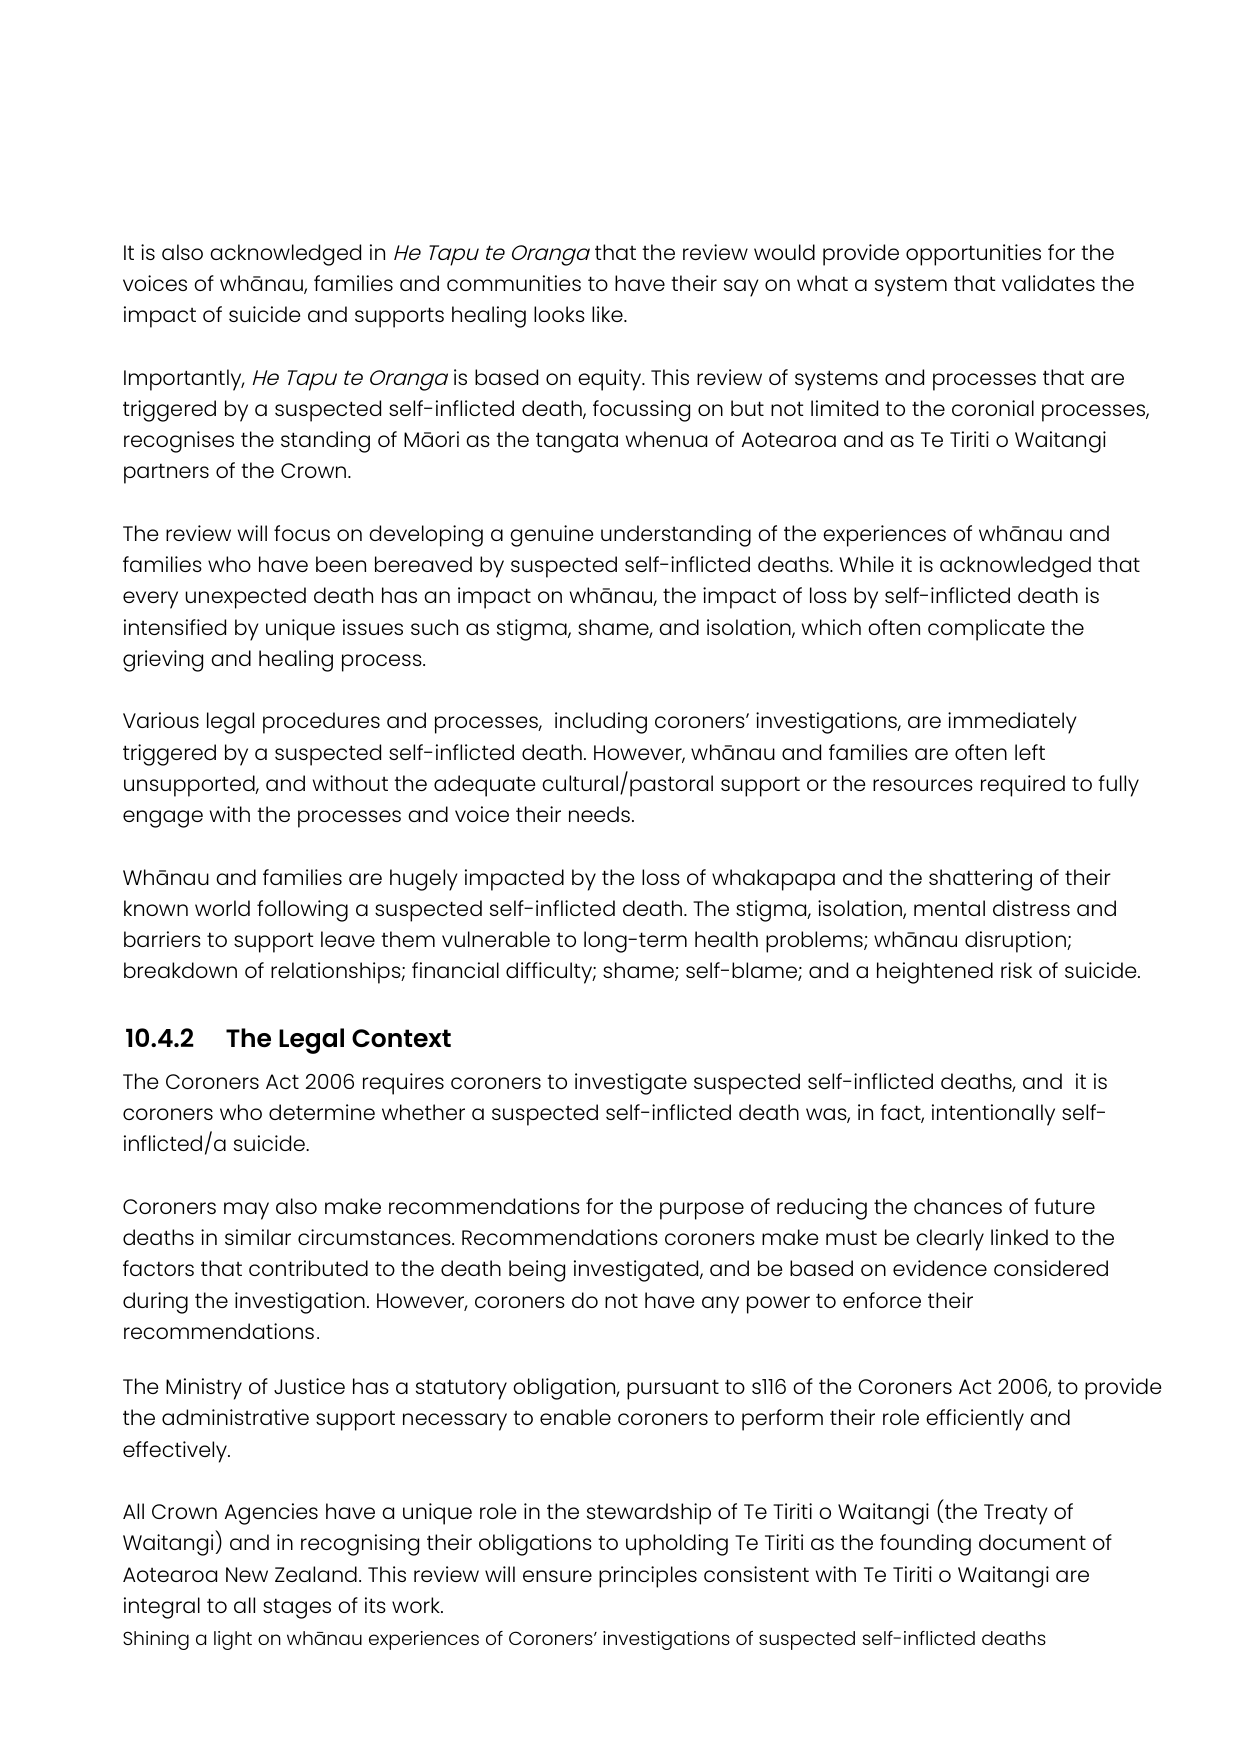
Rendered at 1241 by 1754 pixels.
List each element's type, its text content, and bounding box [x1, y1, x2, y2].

text Importantly, He Tapu te Oranga is based on equity. This review of systems and processes that are triggered by a suspected self-inflicted death, focussing on but not limited to the coronial processes, recognises the standing of Māori as the tangata whenua of Aotearoa and as Te Tiriti o Waitangi partners of the Crown. [122, 361, 1165, 486]
text The Coroners Act 2006 requires coroners to investigate suspected self-inflicted deaths, and it is coroners who determine whether a suspected self-inflicted death was, in fact, intentionally self-inflicted/a suicide. [122, 1065, 1165, 1159]
text All Crown Agencies have a unique role in the stewardship of Te Tiriti o Waitangi (the Treaty of Waitangi) and in recognising their obligations to upholding Te Tiriti as the founding document of Aotearoa New Zealand. This review will ensure principles consistent with Te Tiriti o Waitangi are integral to all stages of its work. [122, 1496, 1165, 1621]
text Various legal procedures and processes, including coroners’ investigations, are immediately triggered by a suspected self-inflicted death. However, whānau and families are often left unsupported, and without the adequate cultural/pastoral support or the resources required to fully engage with the processes and voice their needs. [122, 705, 1165, 830]
text The review will focus on developing a genuine understanding of the experiences of whānau and families who have been bereaved by suspected self-inflicted deaths. While it is acknowledged that every unexpected death has an impact on whānau, the impact of loss by self-inflicted death is intensified by unique issues such as stigma, shame, and isolation, which often complicate the grieving and healing process. [122, 517, 1165, 674]
subtitle The Legal Context [125, 1024, 1165, 1053]
text Whānau and families are hugely impacted by the loss of whakapapa and the shattering of their known world following a suspected self-inflicted death. The stigma, isolation, mental distress and barriers to support leave them vulnerable to long-term health problems; whānau disruption; breakdown of relationships; financial difficulty; shame; self-blame; and a heightened risk of suicide. [122, 861, 1165, 986]
text The Ministry of Justice has a statutory obligation, pursuant to s116 of the Coroners Act 2006, to provide the administrative support necessary to enable coroners to perform their role efficiently and effectively. [122, 1371, 1165, 1464]
text Coroners may also make recommendations for the purpose of reducing the chances of future deaths in similar circumstances. Recommendations coroners make must be clearly linked to the factors that contributed to the death being investigated, and be based on evidence considered during the investigation. However, coroners do not have any power to enforce their recommendations. [122, 1190, 1165, 1347]
text It is also acknowledged in He Tapu te Oranga that the review would provide opportunities for the voices of whānau, families and communities to have their say on what a system that validates the impact of suicide and supports healing looks like. [122, 236, 1165, 330]
